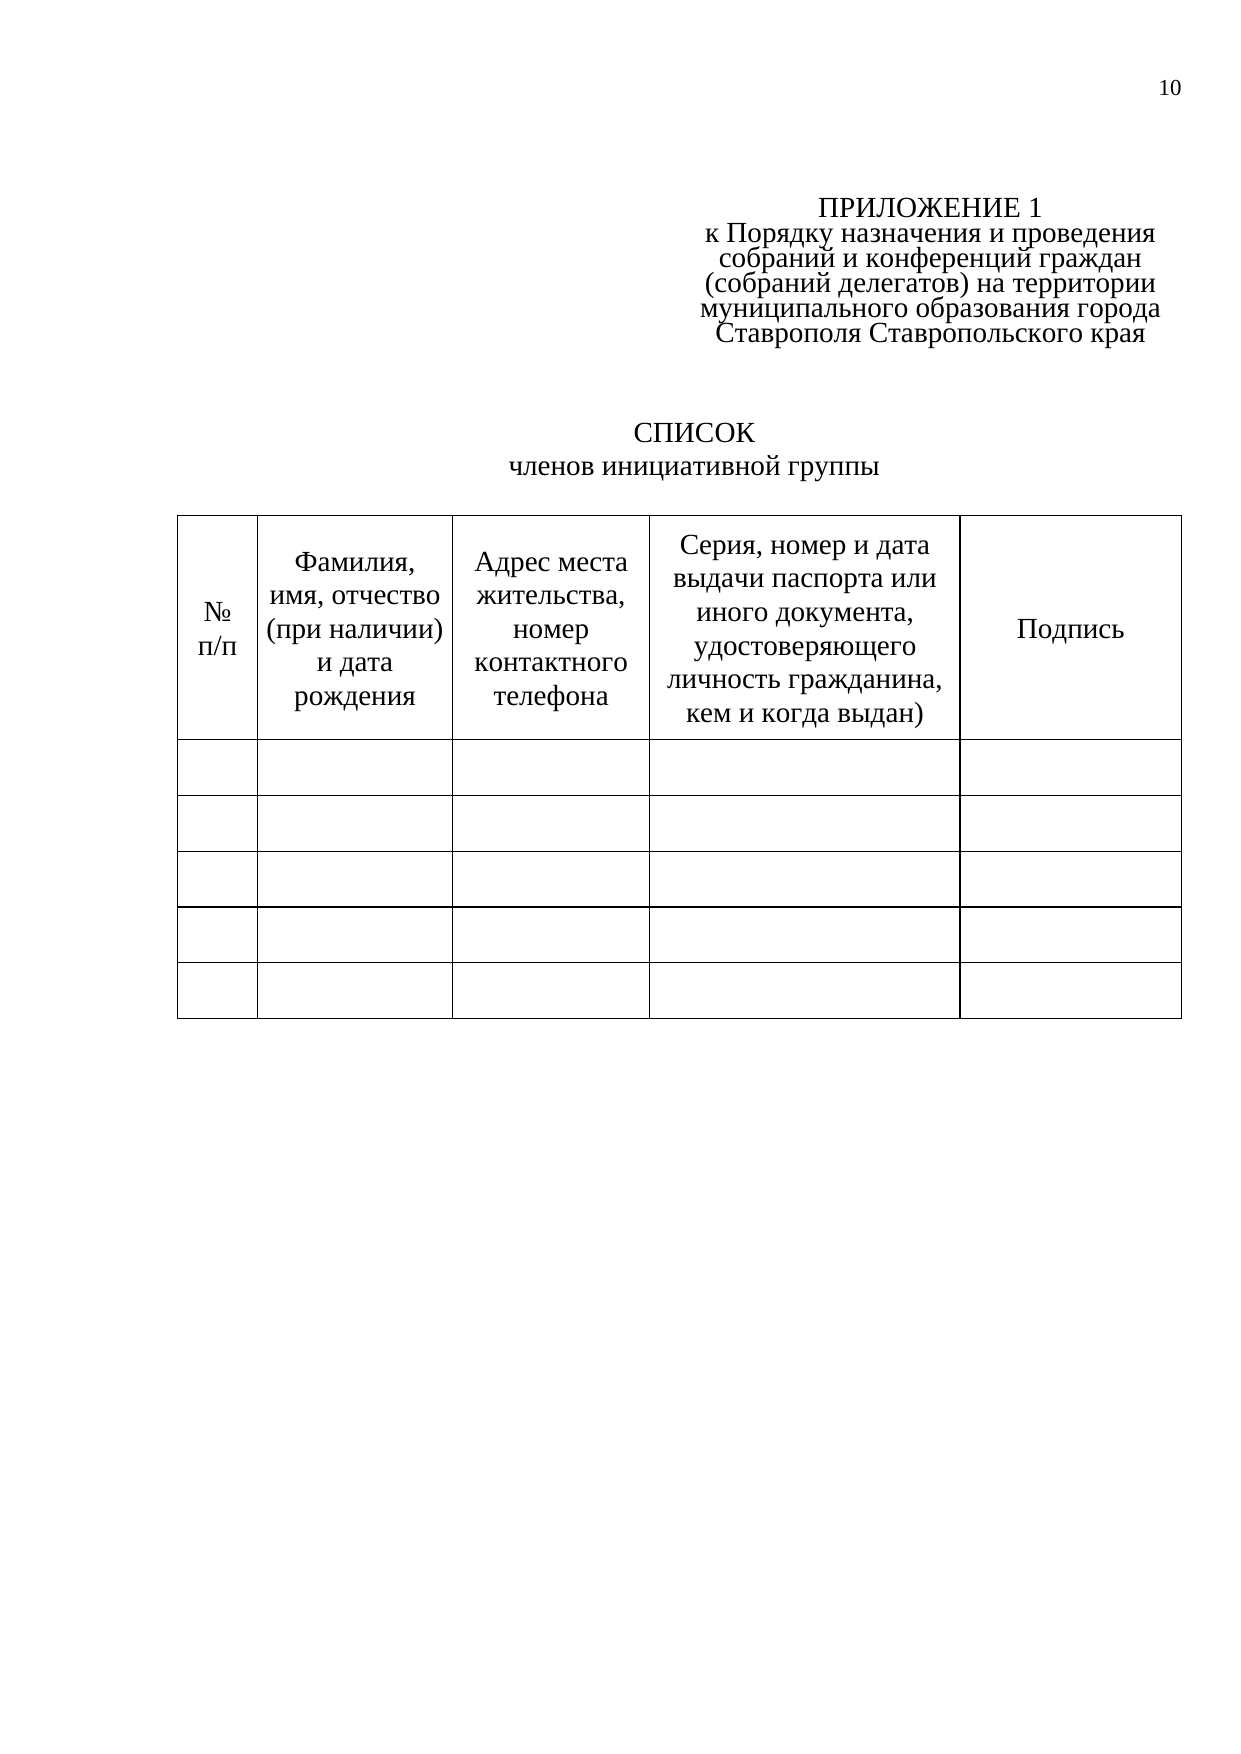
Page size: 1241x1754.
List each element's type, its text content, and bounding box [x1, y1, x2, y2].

table_header Фамилия, имя, отчество (при наличии) и дата рождения [258, 516, 452, 739]
table_cell [961, 963, 1181, 1018]
table_header Адрес места жительства, номер контактного телефона [453, 516, 649, 739]
table_cell [453, 740, 649, 795]
table_cell [650, 963, 959, 1018]
table_cell [258, 796, 452, 851]
table_cell [258, 740, 452, 795]
table_header Серия, номер и дата выдачи паспорта или иного документа, удостоверяющего личность гражданина, кем и когда выдан) [650, 516, 959, 739]
table_cell [453, 963, 649, 1018]
table_cell [650, 852, 959, 906]
table_cell [453, 908, 649, 962]
table_cell [258, 963, 452, 1018]
table_cell [961, 796, 1181, 851]
table_cell [178, 963, 257, 1018]
table_cell [961, 740, 1181, 795]
table_header № п/п [178, 516, 257, 739]
text ПРИЛОЖЕНИЕ 1 [679, 198, 1181, 223]
table_header Подпись [961, 516, 1181, 739]
table_cell [178, 740, 257, 795]
table_cell [178, 852, 257, 906]
table_cell [650, 740, 959, 795]
table_cell [178, 908, 257, 962]
table_cell [258, 908, 452, 962]
table_cell [453, 852, 649, 906]
text к Порядку назначения и проведения собраний и конференций граждан (собраний делегатов) на территории муниципального образования города Ставрополя Ставропольского края [679, 223, 1181, 348]
text СПИСОК [207, 415, 1181, 448]
text членов инициативной группы [207, 448, 1181, 482]
table_cell [961, 908, 1181, 962]
table_cell [453, 796, 649, 851]
table_cell [650, 796, 959, 851]
table_cell [961, 852, 1181, 906]
table_cell [258, 852, 452, 906]
table_cell [650, 908, 959, 962]
table_cell [178, 796, 257, 851]
